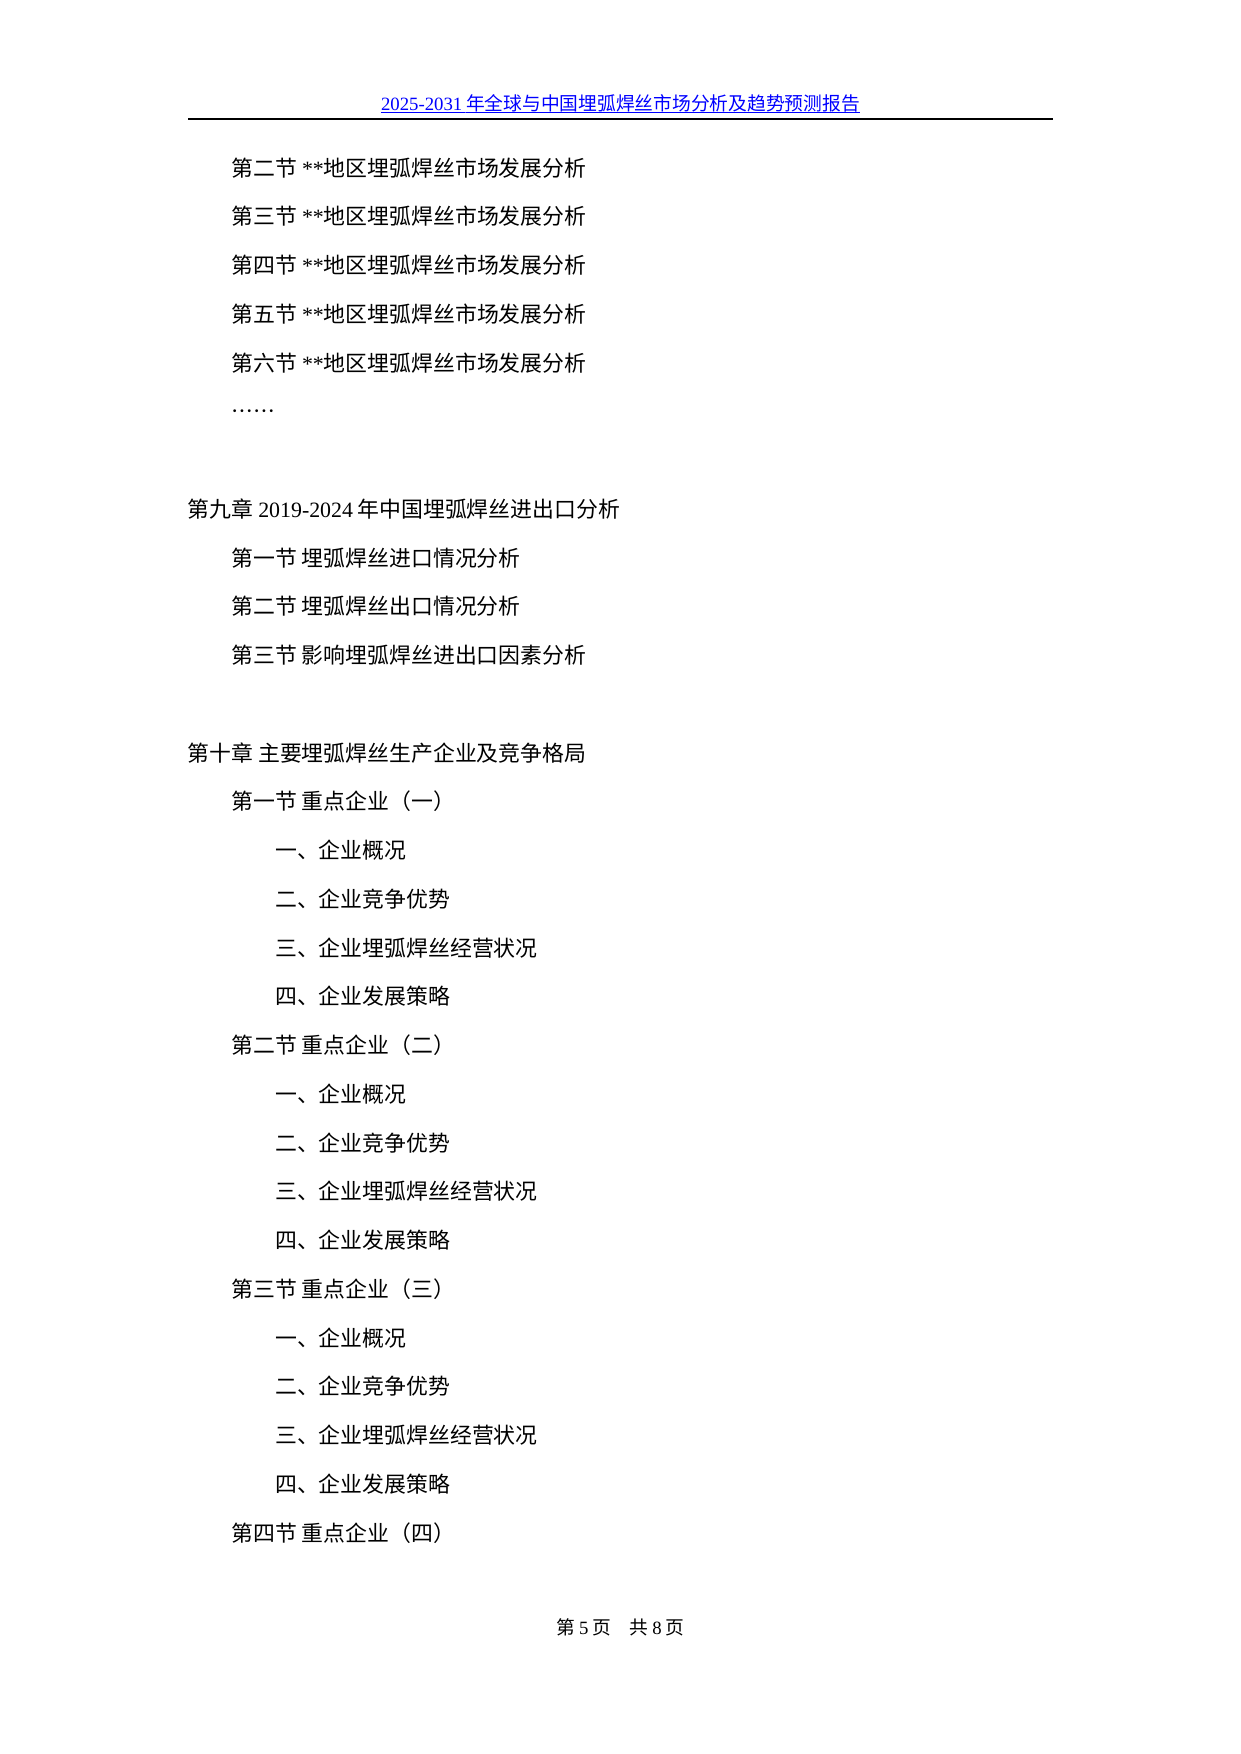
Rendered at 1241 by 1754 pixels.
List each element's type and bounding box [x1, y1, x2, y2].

text [187, 150, 1053, 1548]
